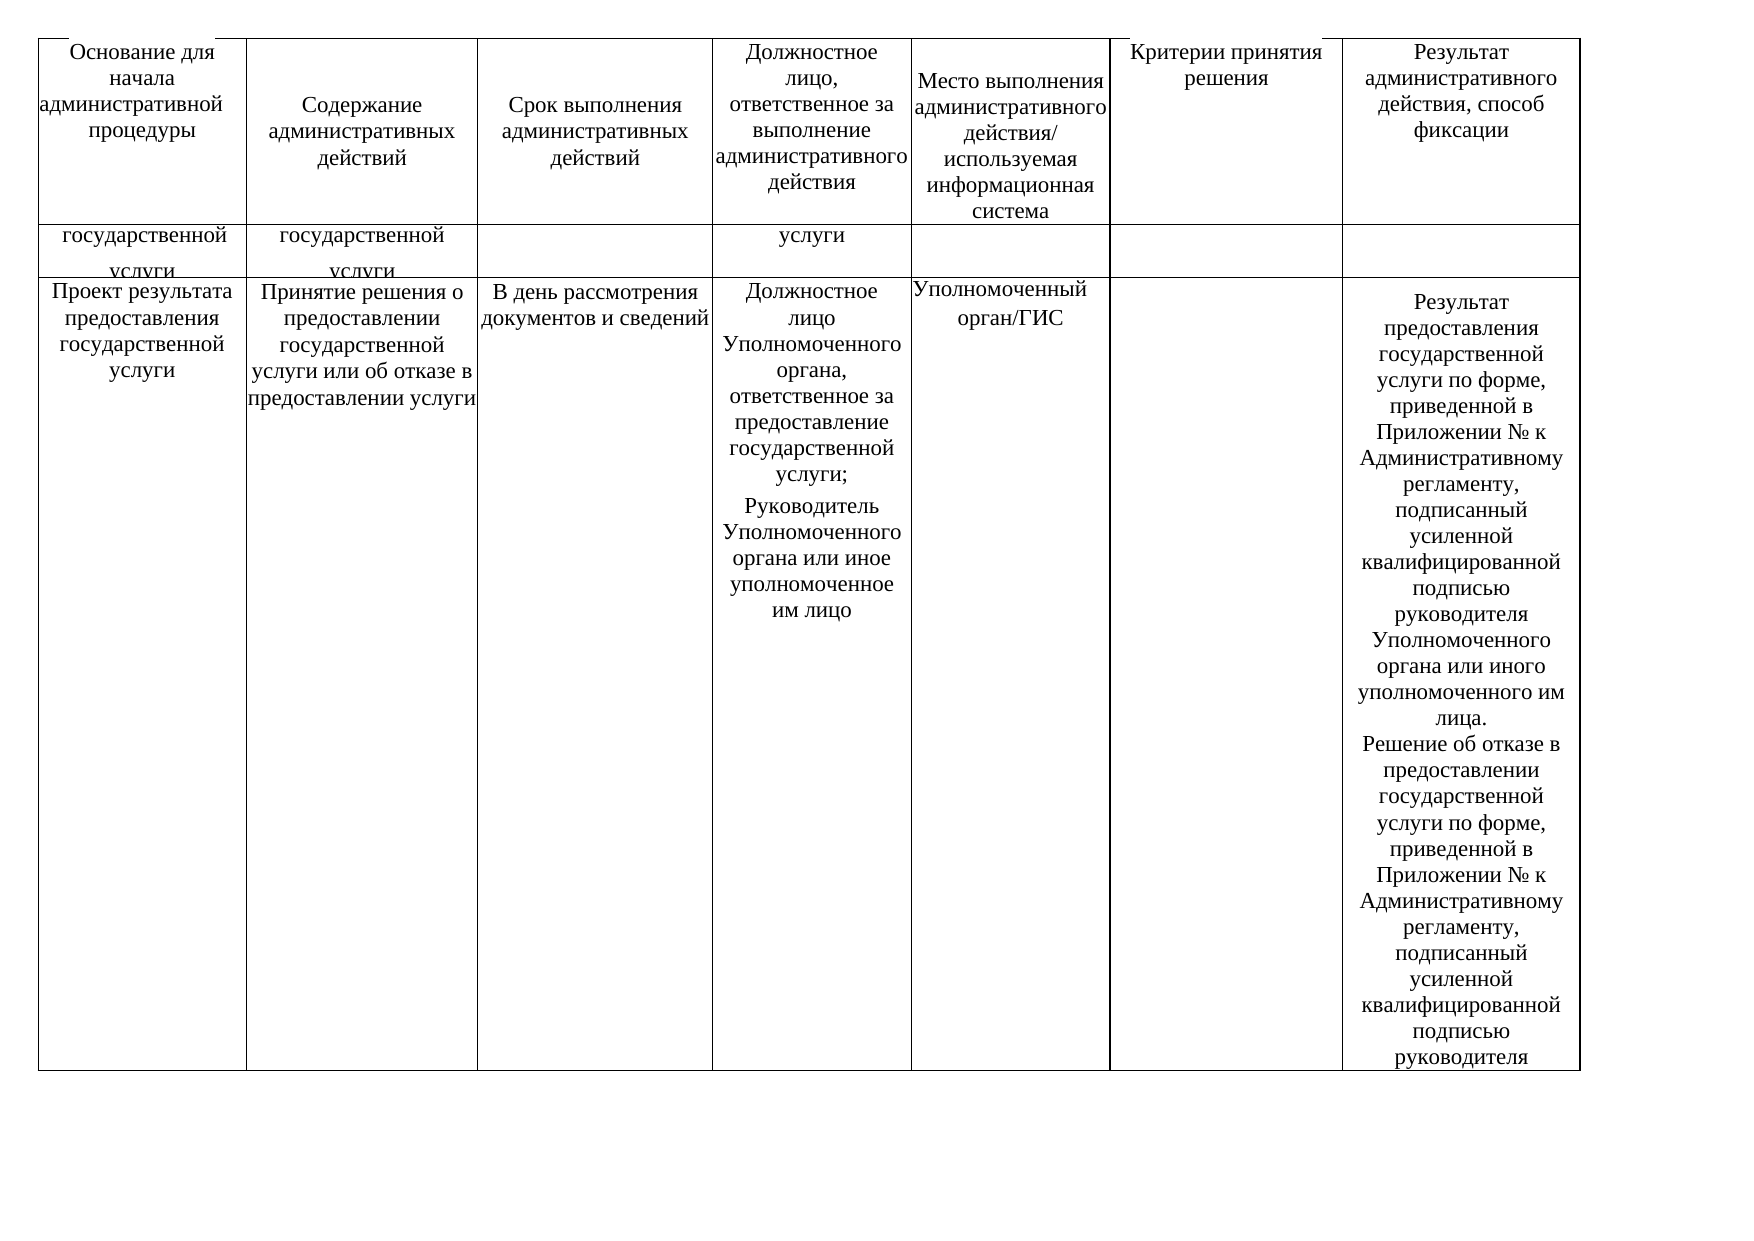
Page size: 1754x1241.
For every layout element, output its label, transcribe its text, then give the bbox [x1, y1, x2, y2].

table_cell государственной услуги [39, 225, 246, 277]
table_header Срок выполнения административных действий [478, 39, 712, 223]
table_cell Должностное лицо Уполномоченного органа, ответственное за предоставление государственной услуги; Руководитель Уполномоченного органа или иное уполномоченное им лицо [713, 278, 911, 1069]
table_cell услуги [713, 225, 911, 277]
table_cell [912, 225, 1109, 277]
table_header Результат административного действия, способ фиксации [1343, 39, 1579, 223]
table_cell государственной услуги [247, 225, 477, 277]
table_cell Уполномоченный орган/ГИС [912, 278, 1109, 1069]
table_cell [1111, 278, 1342, 1069]
table_header Основание для начала административной процедуры [39, 39, 246, 223]
table_cell [1111, 225, 1342, 277]
table_header Содержание административных действий [247, 39, 477, 223]
table_header Место выполнения административного действия/ используемая информационная система [912, 39, 1109, 223]
table_cell Результат предоставления государственной услуги по форме, приведенной в Приложении № к Административному регламенту, подписанный усиленной квалифицированной подписью руководителя Уполномоченного органа или иного уполномоченного им лица. Решение об отказе в предоставлении государственной услуги по форме, приведенной в Приложении № к Административному регламенту, подписанный усиленной квалифицированной подписью руководителя [1343, 278, 1579, 1069]
table_cell Принятие решения о предоставлении государственной услуги или об отказе в предоставлении услуги [247, 278, 477, 1069]
table_header Критерии принятия решения [1111, 39, 1342, 223]
table_cell В день рассмотрения документов и сведений [478, 278, 712, 1069]
table_cell Проект результата предоставления государственной услуги [39, 278, 246, 1069]
table_cell [478, 225, 712, 277]
table_cell [1343, 225, 1579, 277]
table_header Должностное лицо, ответственное за выполнение административного действия [713, 39, 911, 223]
